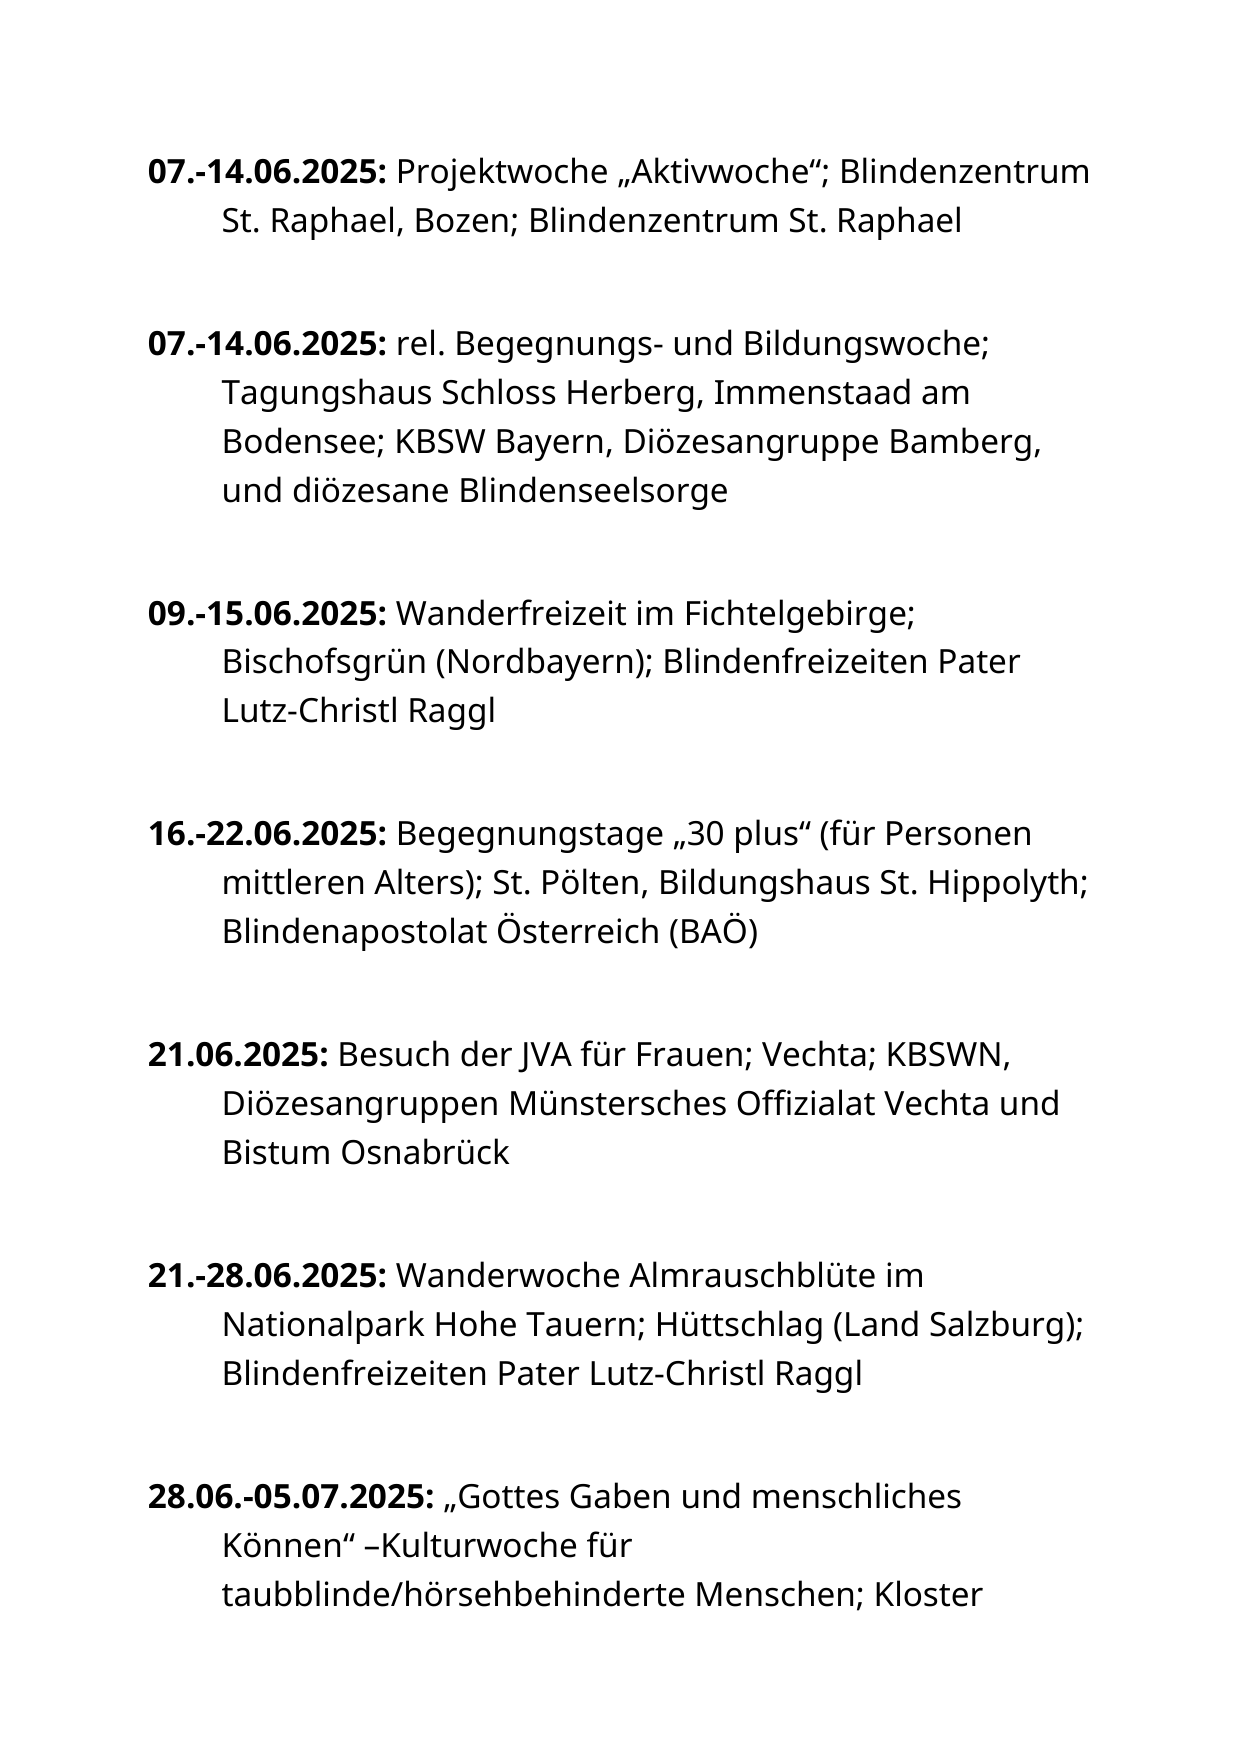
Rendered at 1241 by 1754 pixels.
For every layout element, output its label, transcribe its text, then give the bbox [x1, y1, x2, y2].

text 21.-28.06.2025: Wanderwoche Almrauschblüte im Nationalpark Hohe Tauern; Hüttschlag (Land Salzburg); Blindenfreizeiten Pater Lutz-Christl Raggl [148, 1252, 1093, 1395]
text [148, 1473, 1093, 1616]
text 16.-22.06.2025: Begegnungstage „30 plus“ (für Personen mittleren Alters); St. Pölten, Bildungshaus St. Hippolyth; Blindenapostolat Österreich (BAÖ) [148, 810, 1093, 953]
text 07.-14.06.2025: Projektwoche „Aktivwoche“; Blindenzentrum St. Raphael, Bozen; Blindenzentrum St. Raphael [148, 148, 1093, 242]
text 21.06.2025: Besuch der JVA für Frauen; Vechta; KBSWN, Diözesangruppen Münstersches Offizialat Vechta und Bistum Osnabrück [148, 1031, 1093, 1174]
text 09.-15.06.2025: Wanderfreizeit im Fichtelgebirge; Bischofsgrün (Nordbayern); Blindenfreizeiten Pater Lutz-Christl Raggl [148, 589, 1093, 733]
text 07.-14.06.2025: rel. Begegnungs- und Bildungswoche; Tagungshaus Schloss Herberg, Immenstaad am Bodensee; KBSW Bayern, Diözesangruppe Bamberg, und diözesane Blindenseelsorge [148, 319, 1093, 512]
